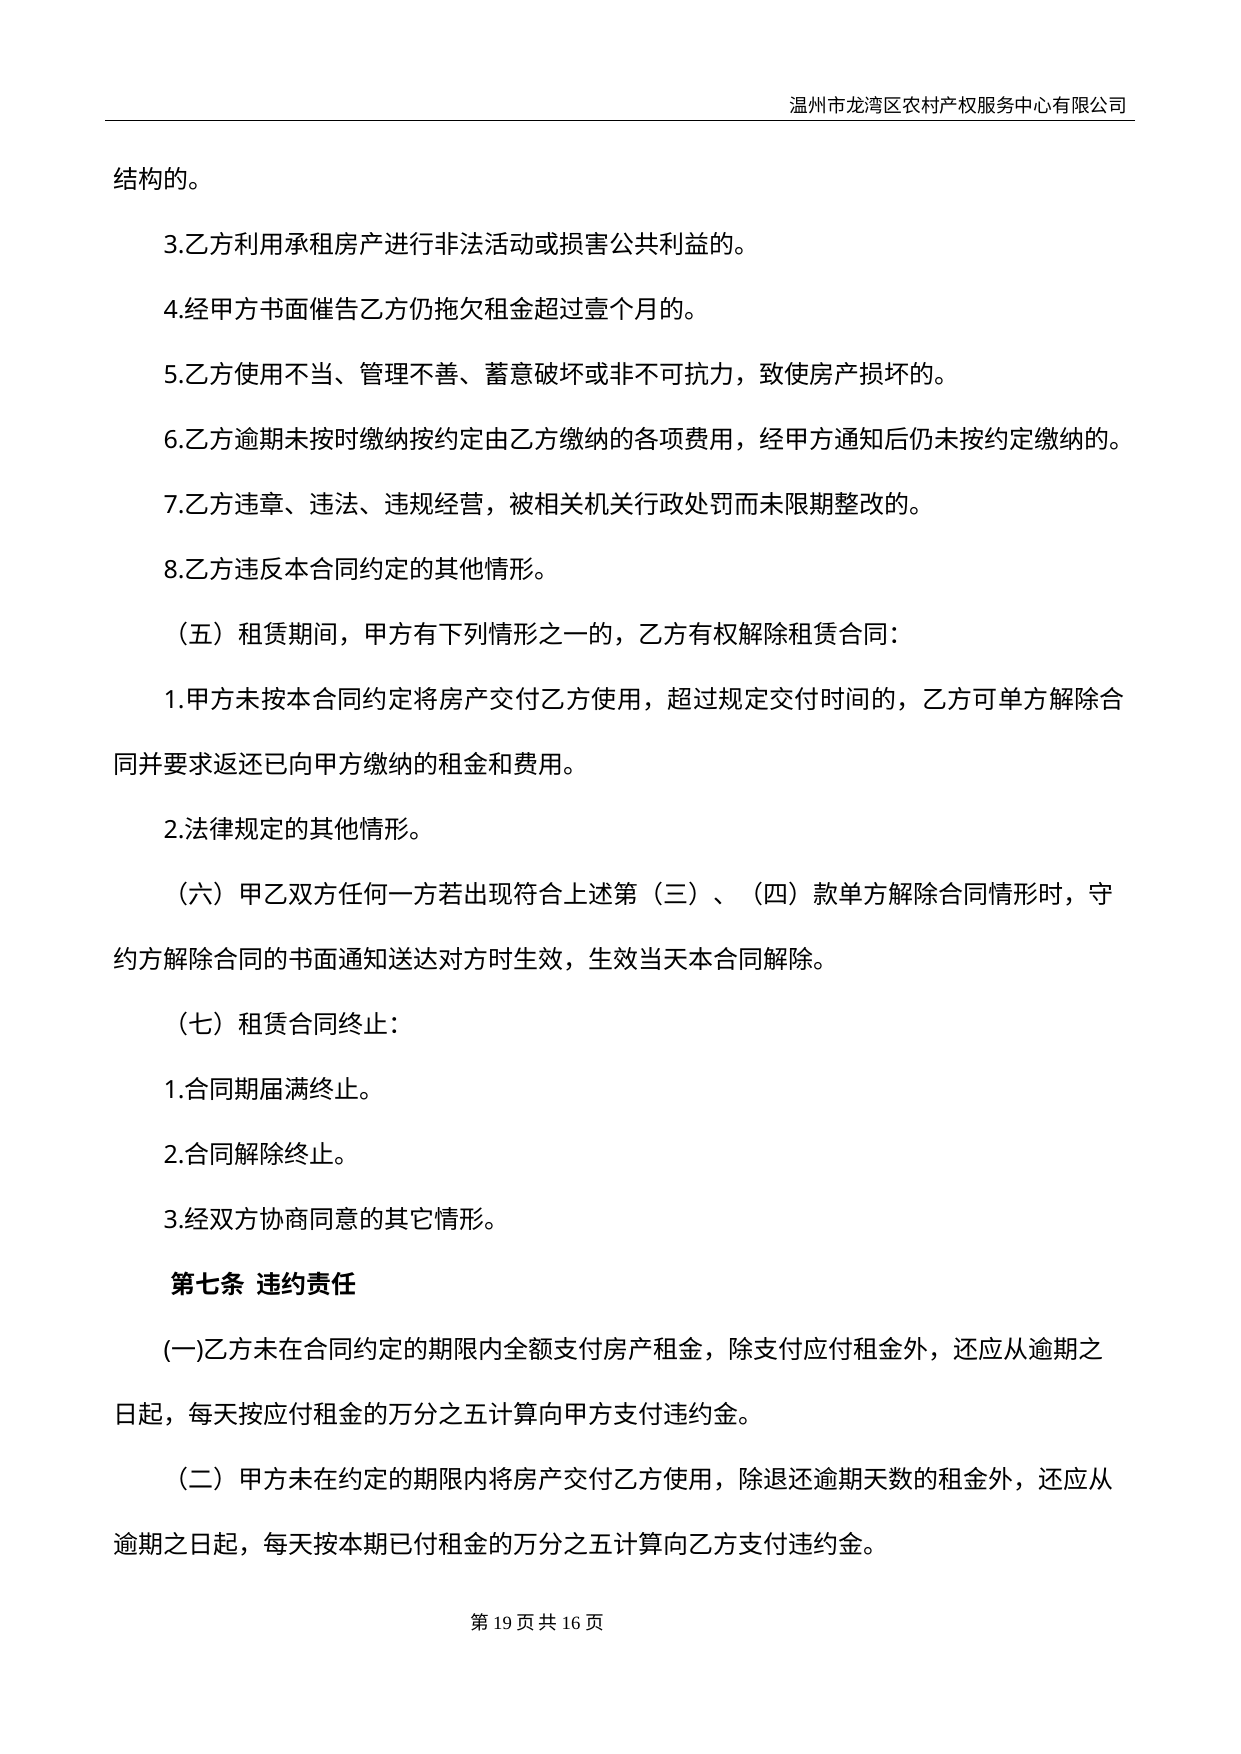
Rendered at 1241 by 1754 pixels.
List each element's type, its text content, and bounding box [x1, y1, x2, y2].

text 4.经甲方书面催告乙方仍拖欠租金超过壹个月的。 [113, 275, 1127, 340]
text （五）租赁期间，甲方有下列情形之一的，乙方有权解除租赁合同： [113, 600, 1127, 665]
text （二）甲方未在约定的期限内将房产交付乙方使用，除退还逾期天数的租金外，还应从逾期之日起，每天按本期已付租金的万分之五计算向乙方支付违约金。 [113, 1445, 1127, 1575]
text 8.乙方违反本合同约定的其他情形。 [113, 535, 1127, 600]
text 6.乙方逾期未按时缴纳按约定由乙方缴纳的各项费用，经甲方通知后仍未按约定缴纳的。 [113, 405, 1127, 470]
text 第七条 违约责任 [145, 1250, 1127, 1315]
text 2.法律规定的其他情形。 [113, 795, 1127, 860]
text 3.经双方协商同意的其它情形。 [113, 1185, 1127, 1250]
text 3.乙方利用承租房产进行非法活动或损害公共利益的。 [113, 210, 1127, 275]
text 2.乙方未经甲方书面同意擅自对房产进行改造或者增设他物、改变房产使用性质或房产结构的。 [113, 145, 1127, 210]
text 1.合同期届满终止。 [113, 1055, 1127, 1120]
text （七）租赁合同终止： [113, 990, 1127, 1055]
text 7.乙方违章、违法、违规经营，被相关机关行政处罚而未限期整改的。 [113, 470, 1127, 535]
text （六）甲乙双方任何一方若出现符合上述第（三）、（四）款单方解除合同情形时，守约方解除合同的书面通知送达对方时生效，生效当天本合同解除。 [113, 860, 1127, 990]
text 2.合同解除终止。 [113, 1120, 1127, 1185]
text (一)乙方未在合同约定的期限内全额支付房产租金，除支付应付租金外，还应从逾期之日起，每天按应付租金的万分之五计算向甲方支付违约金。 [113, 1315, 1127, 1445]
text 1.甲方未按本合同约定将房产交付乙方使用，超过规定交付时间的，乙方可单方解除合同并要求返还已向甲方缴纳的租金和费用。 [113, 665, 1127, 795]
text 5.乙方使用不当、管理不善、蓄意破坏或非不可抗力，致使房产损坏的。 [113, 340, 1127, 405]
